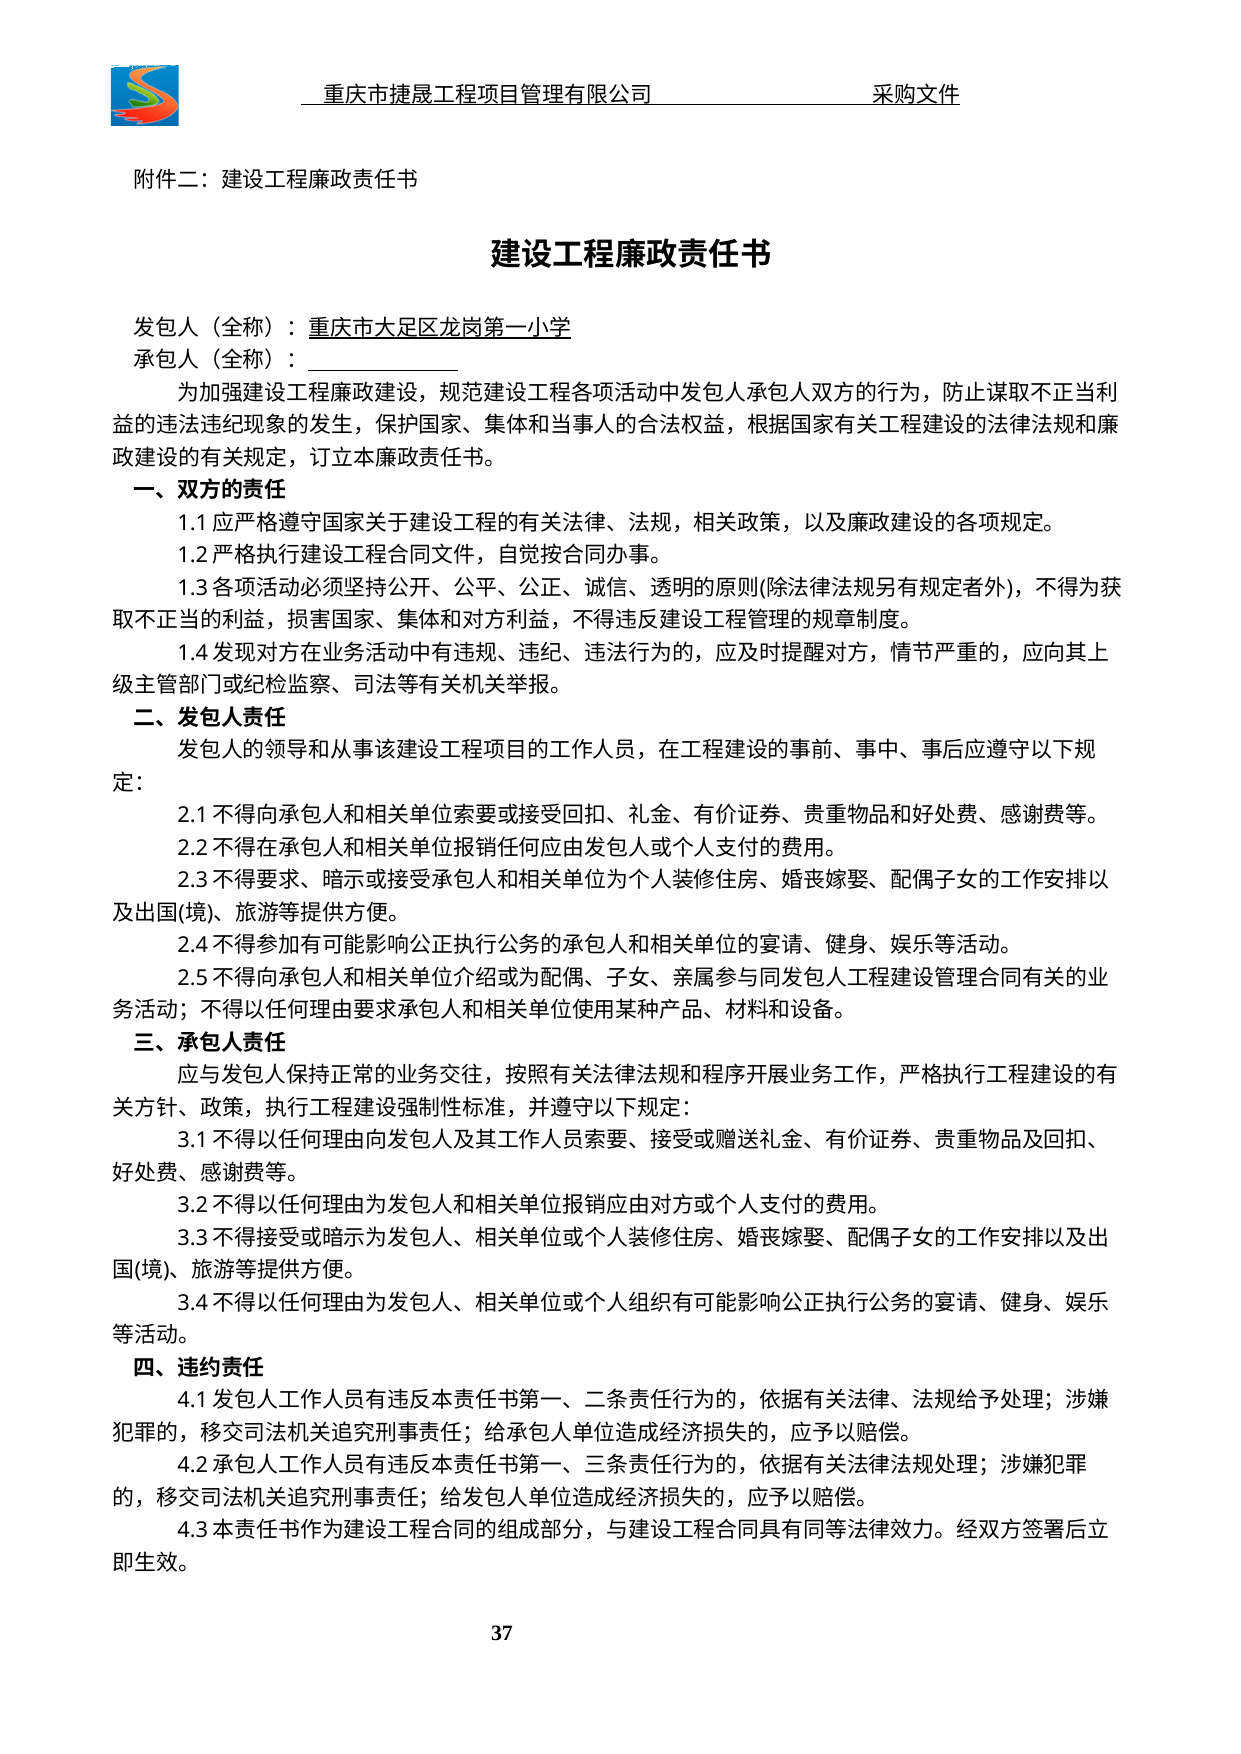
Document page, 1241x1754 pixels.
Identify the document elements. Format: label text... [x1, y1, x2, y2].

text 发包人（全称）：重庆市大足区龙岗第一小学 [112, 309, 1128, 342]
text 附件二：建设工程廉政责任书 [112, 162, 1128, 194]
text 3.1不得以任何理由向发包人及其工作人员索要、接受或赠送礼金、有价证券、贵重物品及回扣、好处费、感谢费等。 [112, 1122, 1128, 1187]
text 2.3不得要求、暗示或接受承包人和相关单位为个人装修住房、婚丧嫁娶、配偶子女的工作安排以及出国(境)、旅游等提供方便。 [112, 862, 1128, 927]
text 建设工程廉政责任书 [112, 219, 1128, 284]
picture [110, 65, 179, 126]
text 1.2严格执行建设工程合同文件，自觉按合同办事。 [112, 537, 1128, 569]
text 4.1发包人工作人员有违反本责任书第一、二条责任行为的，依据有关法律、法规给予处理；涉嫌犯罪的，移交司法机关追究刑事责任；给承包人单位造成经济损失的，应予以赔偿。 [112, 1382, 1128, 1447]
text 二、发包人责任 [112, 699, 1128, 732]
text 2.5不得向承包人和相关单位介绍或为配偶、子女、亲属参与同发包人工程建设管理合同有关的业务活动；不得以任何理由要求承包人和相关单位使用某种产品、材料和设备。 [112, 959, 1128, 1024]
text 3.3不得接受或暗示为发包人、相关单位或个人装修住房、婚丧嫁娶、配偶子女的工作安排以及出国(境)、旅游等提供方便。 [112, 1219, 1128, 1284]
text 3.4不得以任何理由为发包人、相关单位或个人组织有可能影响公正执行公务的宴请、健身、娱乐等活动。 [112, 1284, 1128, 1349]
text 承包人（全称）： [112, 342, 1128, 374]
text 2.4不得参加有可能影响公正执行公务的承包人和相关单位的宴请、健身、娱乐等活动。 [112, 927, 1128, 959]
text 4.3本责任书作为建设工程合同的组成部分，与建设工程合同具有同等法律效力。经双方签署后立即生效。 [112, 1512, 1128, 1577]
text 四、违约责任 [112, 1349, 1128, 1382]
text 一、双方的责任 [112, 472, 1128, 504]
text 1.4发现对方在业务活动中有违规、违纪、违法行为的，应及时提醒对方，情节严重的，应向其上级主管部门或纪检监察、司法等有关机关举报。 [112, 634, 1128, 699]
text 3.2不得以任何理由为发包人和相关单位报销应由对方或个人支付的费用。 [112, 1187, 1128, 1219]
text 为加强建设工程廉政建设，规范建设工程各项活动中发包人承包人双方的行为，防止谋取不正当利益的违法违纪现象的发生，保护国家、集体和当事人的合法权益，根据国家有关工程建设的法律法规和廉政建设的有关规定，订立本廉政责任书。 [112, 374, 1128, 472]
text 应与发包人保持正常的业务交往，按照有关法律法规和程序开展业务工作，严格执行工程建设的有关方针、政策，执行工程建设强制性标准，并遵守以下规定： [112, 1057, 1128, 1122]
text 2.2不得在承包人和相关单位报销任何应由发包人或个人支付的费用。 [112, 829, 1128, 862]
text 1.3各项活动必须坚持公开、公平、公正、诚信、透明的原则(除法律法规另有规定者外)，不得为获取不正当的利益，损害国家、集体和对方利益，不得违反建设工程管理的规章制度。 [112, 569, 1128, 634]
text 2.1不得向承包人和相关单位索要或接受回扣、礼金、有价证券、贵重物品和好处费、感谢费等。 [112, 797, 1128, 829]
text 4.2承包人工作人员有违反本责任书第一、三条责任行为的，依据有关法律法规处理；涉嫌犯罪的，移交司法机关追究刑事责任；给发包人单位造成经济损失的，应予以赔偿。 [112, 1447, 1128, 1512]
text 发包人的领导和从事该建设工程项目的工作人员，在工程建设的事前、事中、事后应遵守以下规定： [112, 732, 1128, 797]
text 1.1应严格遵守国家关于建设工程的有关法律、法规，相关政策，以及廉政建设的各项规定。 [112, 504, 1128, 537]
text 三、承包人责任 [112, 1024, 1128, 1057]
